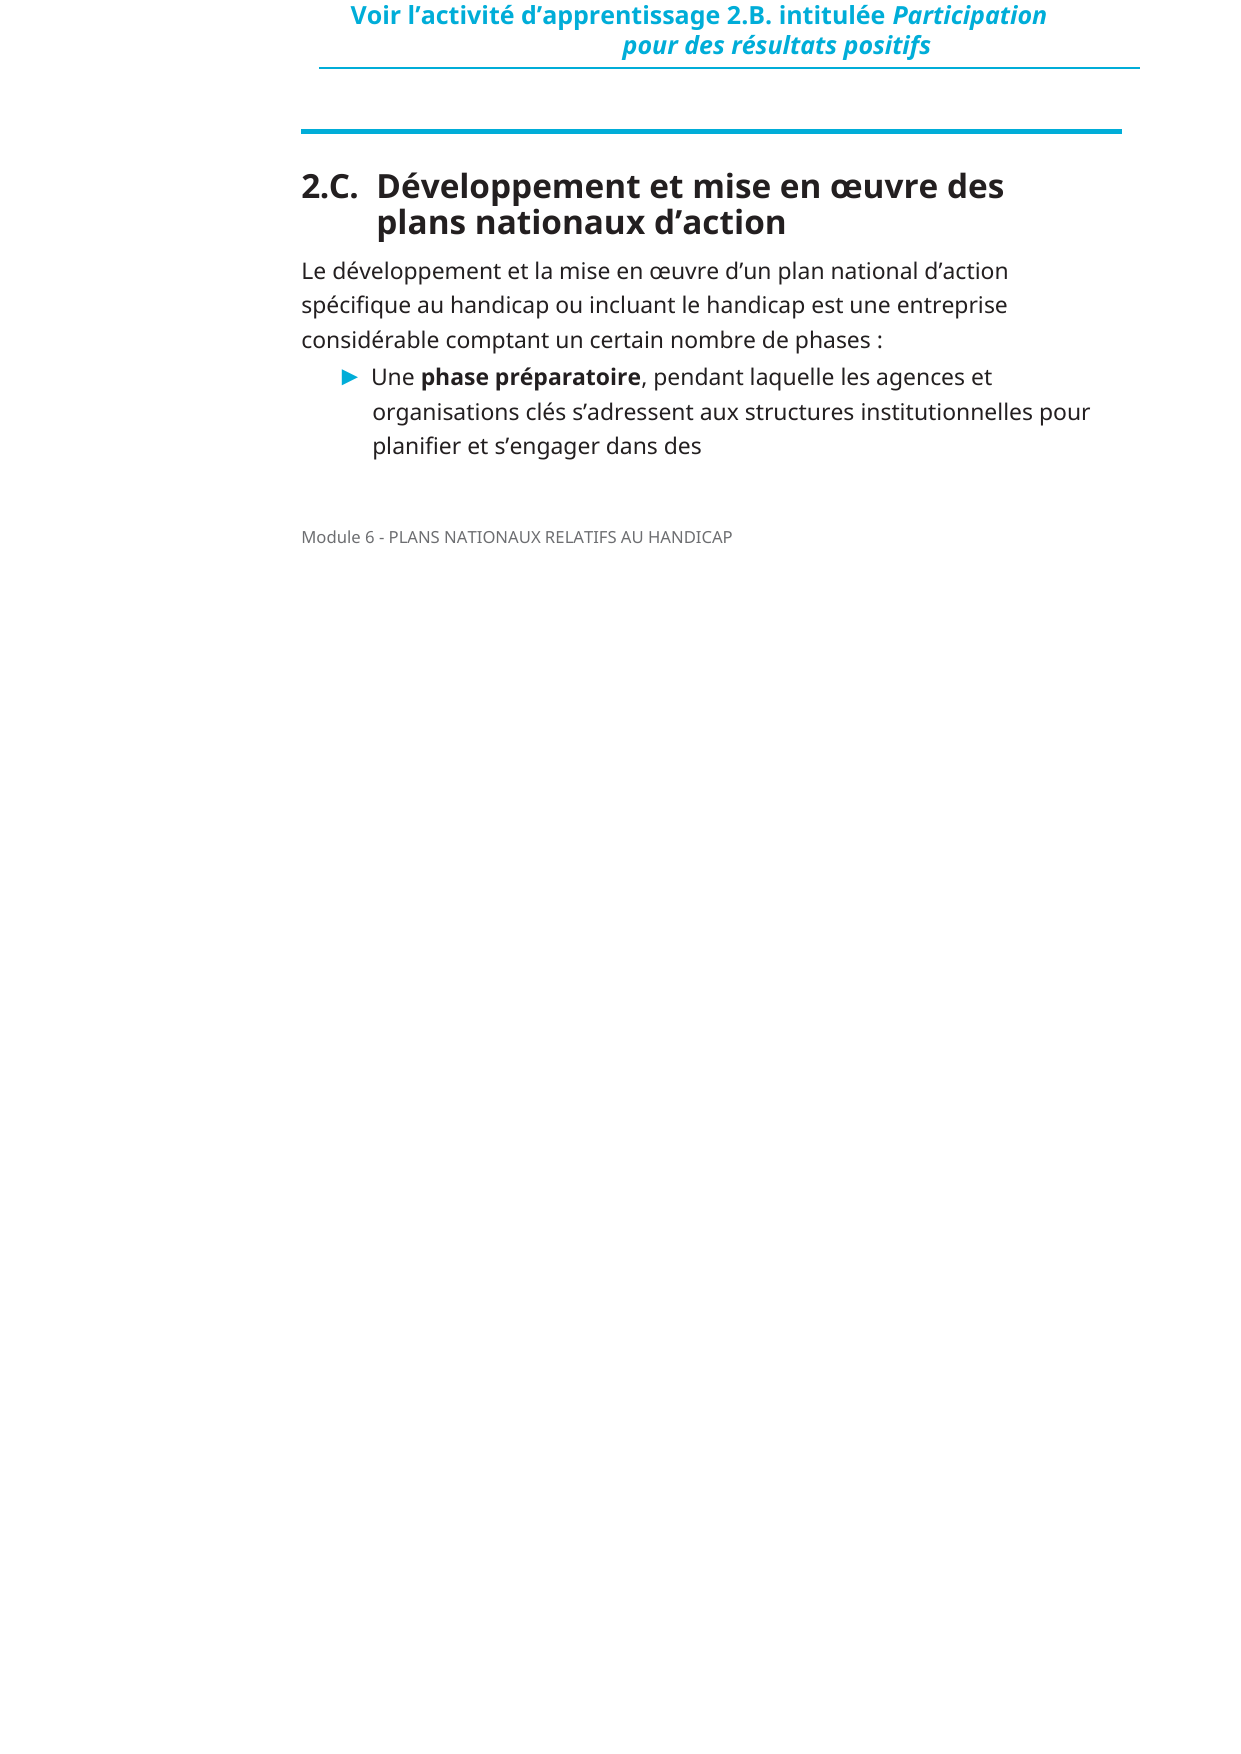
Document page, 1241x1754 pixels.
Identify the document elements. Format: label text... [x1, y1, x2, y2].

text Le développement et la mise en œuvre d’un plan national d’action spécifique au handicap ou incluant le handicap est une entreprise considérable comptant un certain nombre de phases : [301, 255, 1093, 355]
subtitle Développement et mise en œuvre des plans nationaux d’action [301, 171, 1006, 241]
text Voir l’activité d’apprentissage 2.B. intitulée Participation pour des résultats positifs [350, 0, 1097, 60]
text Module 6 - PLANS NATIONAUX RELATIFS AU HANDICAP [301, 525, 1097, 548]
text ► Une phase préparatoire, pendant laquelle les agences et organisations clés s’adressent aux structures institutionnelles pour planifier et s’engager dans des [336, 360, 1097, 461]
